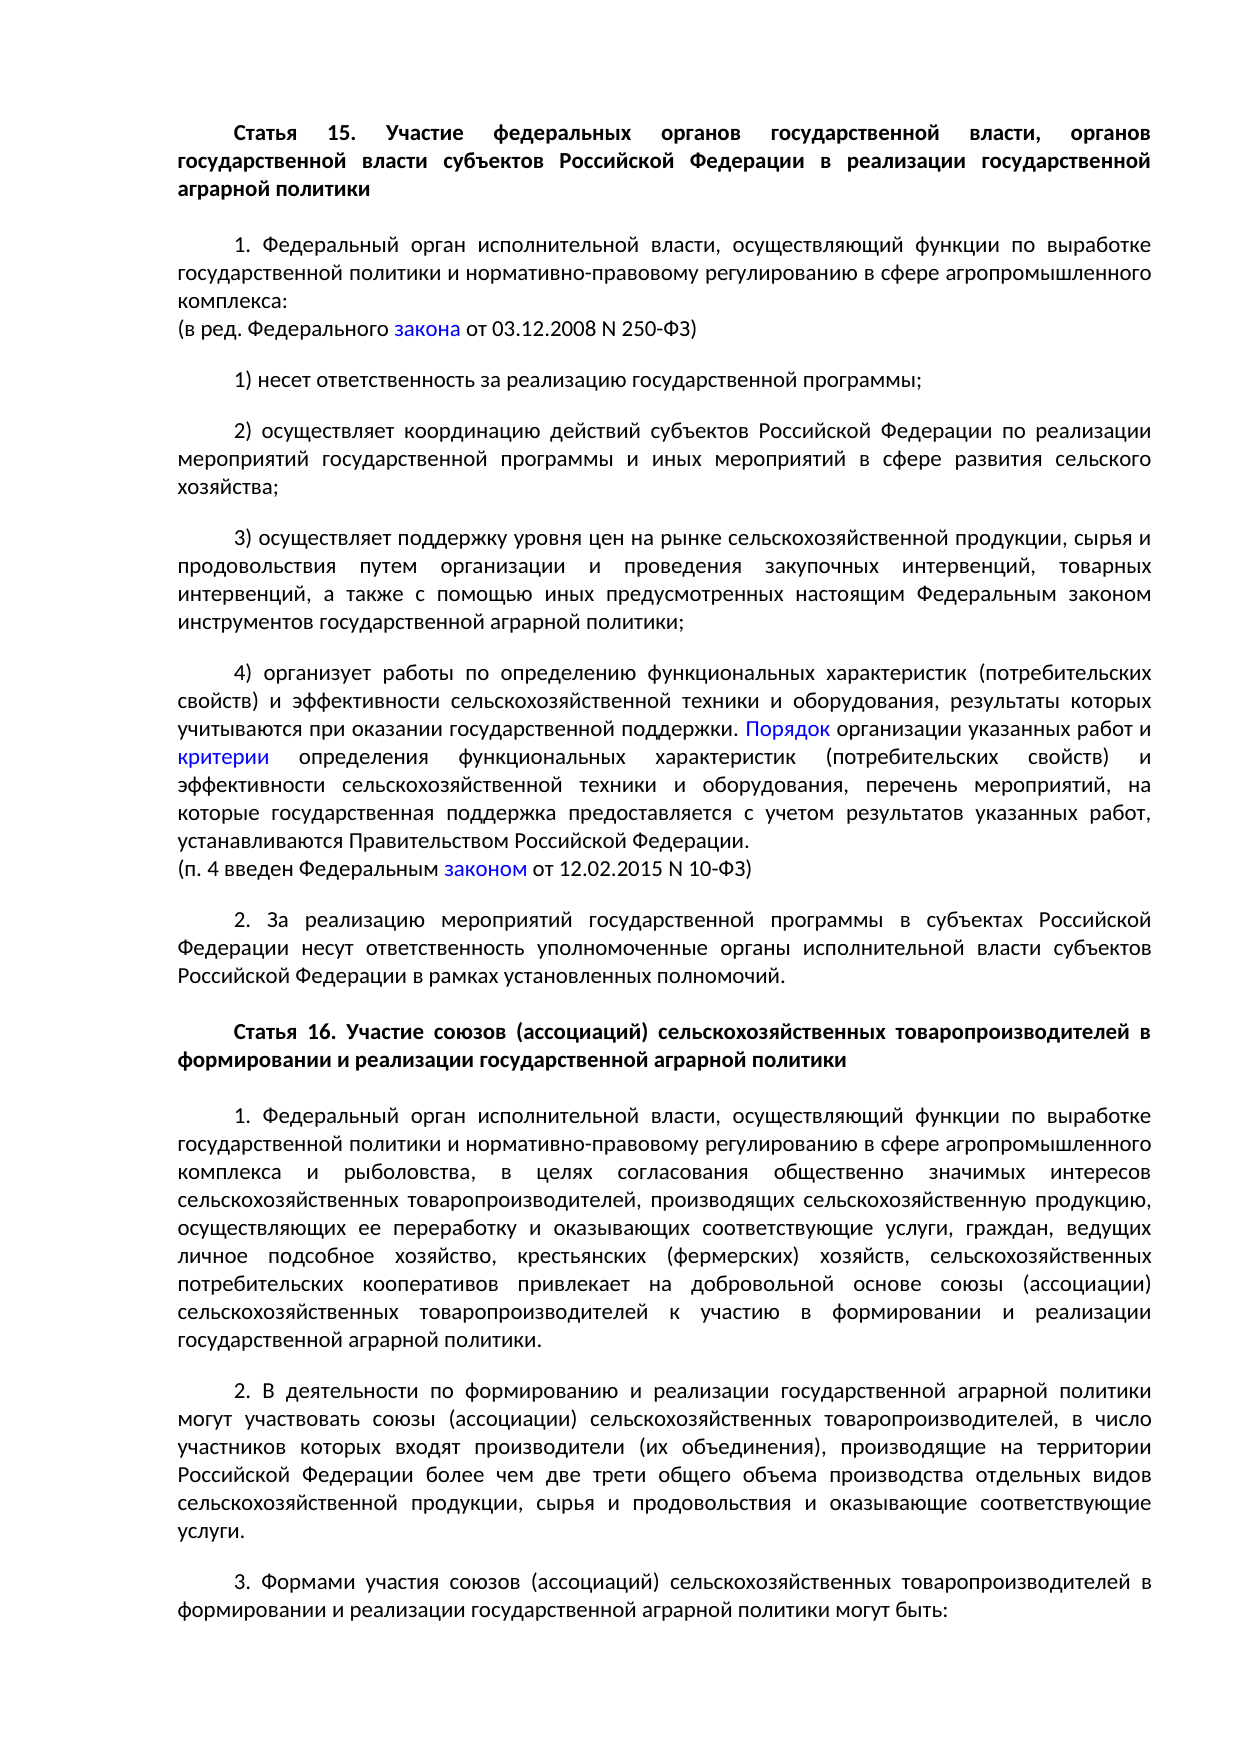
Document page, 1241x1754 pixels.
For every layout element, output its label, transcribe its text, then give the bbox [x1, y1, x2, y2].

text 3. Формами участия союзов (ассоциаций) сельскохозяйственных товаропроизводителей в формировании и реализации государственной аграрной политики могут быть: [177, 1567, 1152, 1623]
text (в ред. Федерального закона от 03.12.2008 N 250-ФЗ) [177, 314, 1152, 342]
text 2. В деятельности по формированию и реализации государственной аграрной политики могут участвовать союзы (ассоциации) сельскохозяйственных товаропроизводителей, в число участников которых входят производители (их объединения), производящие на территории Российской Федерации более чем две трети общего объема производства отдельных видов сельскохозяйственной продукции, сырья и продовольствия и оказывающие соответствующие услуги. [177, 1376, 1152, 1544]
text 2. За реализацию мероприятий государственной программы в субъектах Российской Федерации несут ответственность уполномоченные органы исполнительной власти субъектов Российской Федерации в рамках установленных полномочий. [177, 905, 1152, 989]
title Статья 16. Участие союзов (ассоциаций) сельскохозяйственных товаропроизводителей в формировании и реализации государственной аграрной политики [177, 1017, 1152, 1073]
text 1. Федеральный орган исполнительной власти, осуществляющий функции по выработке государственной политики и нормативно-правовому регулированию в сфере агропромышленного комплекса и рыболовства, в целях согласования общественно значимых интересов сельскохозяйственных товаропроизводителей, производящих сельскохозяйственную продукцию, осуществляющих ее переработку и оказывающих соответствующие услуги, граждан, ведущих личное подсобное хозяйство, крестьянских (фермерских) хозяйств, сельскохозяйственных потребительских кооперативов привлекает на добровольной основе союзы (ассоциации) сельскохозяйственных товаропроизводителей к участию в формировании и реализации государственной аграрной политики. [177, 1101, 1152, 1353]
text 1. Федеральный орган исполнительной власти, осуществляющий функции по выработке государственной политики и нормативно-правовому регулированию в сфере агропромышленного комплекса: [177, 230, 1152, 314]
text 3) осуществляет поддержку уровня цен на рынке сельскохозяйственной продукции, сырья и продовольствия путем организации и проведения закупочных интервенций, товарных интервенций, а также с помощью иных предусмотренных настоящим Федеральным законом инструментов государственной аграрной политики; [177, 523, 1152, 635]
title Статья 15. Участие федеральных органов государственной власти, органов государственной власти субъектов Российской Федерации в реализации государственной аграрной политики [177, 118, 1152, 202]
text 1) несет ответственность за реализацию государственной программы; [177, 365, 1152, 393]
text 4) организует работы по определению функциональных характеристик (потребительских свойств) и эффективности сельскохозяйственной техники и оборудования, результаты которых учитываются при оказании государственной поддержки. Порядок организации указанных работ и критерии определения функциональных характеристик (потребительских свойств) и эффективности сельскохозяйственной техники и оборудования, перечень мероприятий, на которые государственная поддержка предоставляется с учетом результатов указанных работ, устанавливаются Правительством Российской Федерации. [177, 658, 1152, 854]
text (п. 4 введен Федеральным законом от 12.02.2015 N 10-ФЗ) [177, 854, 1152, 882]
text 2) осуществляет координацию действий субъектов Российской Федерации по реализации мероприятий государственной программы и иных мероприятий в сфере развития сельского хозяйства; [177, 416, 1152, 500]
